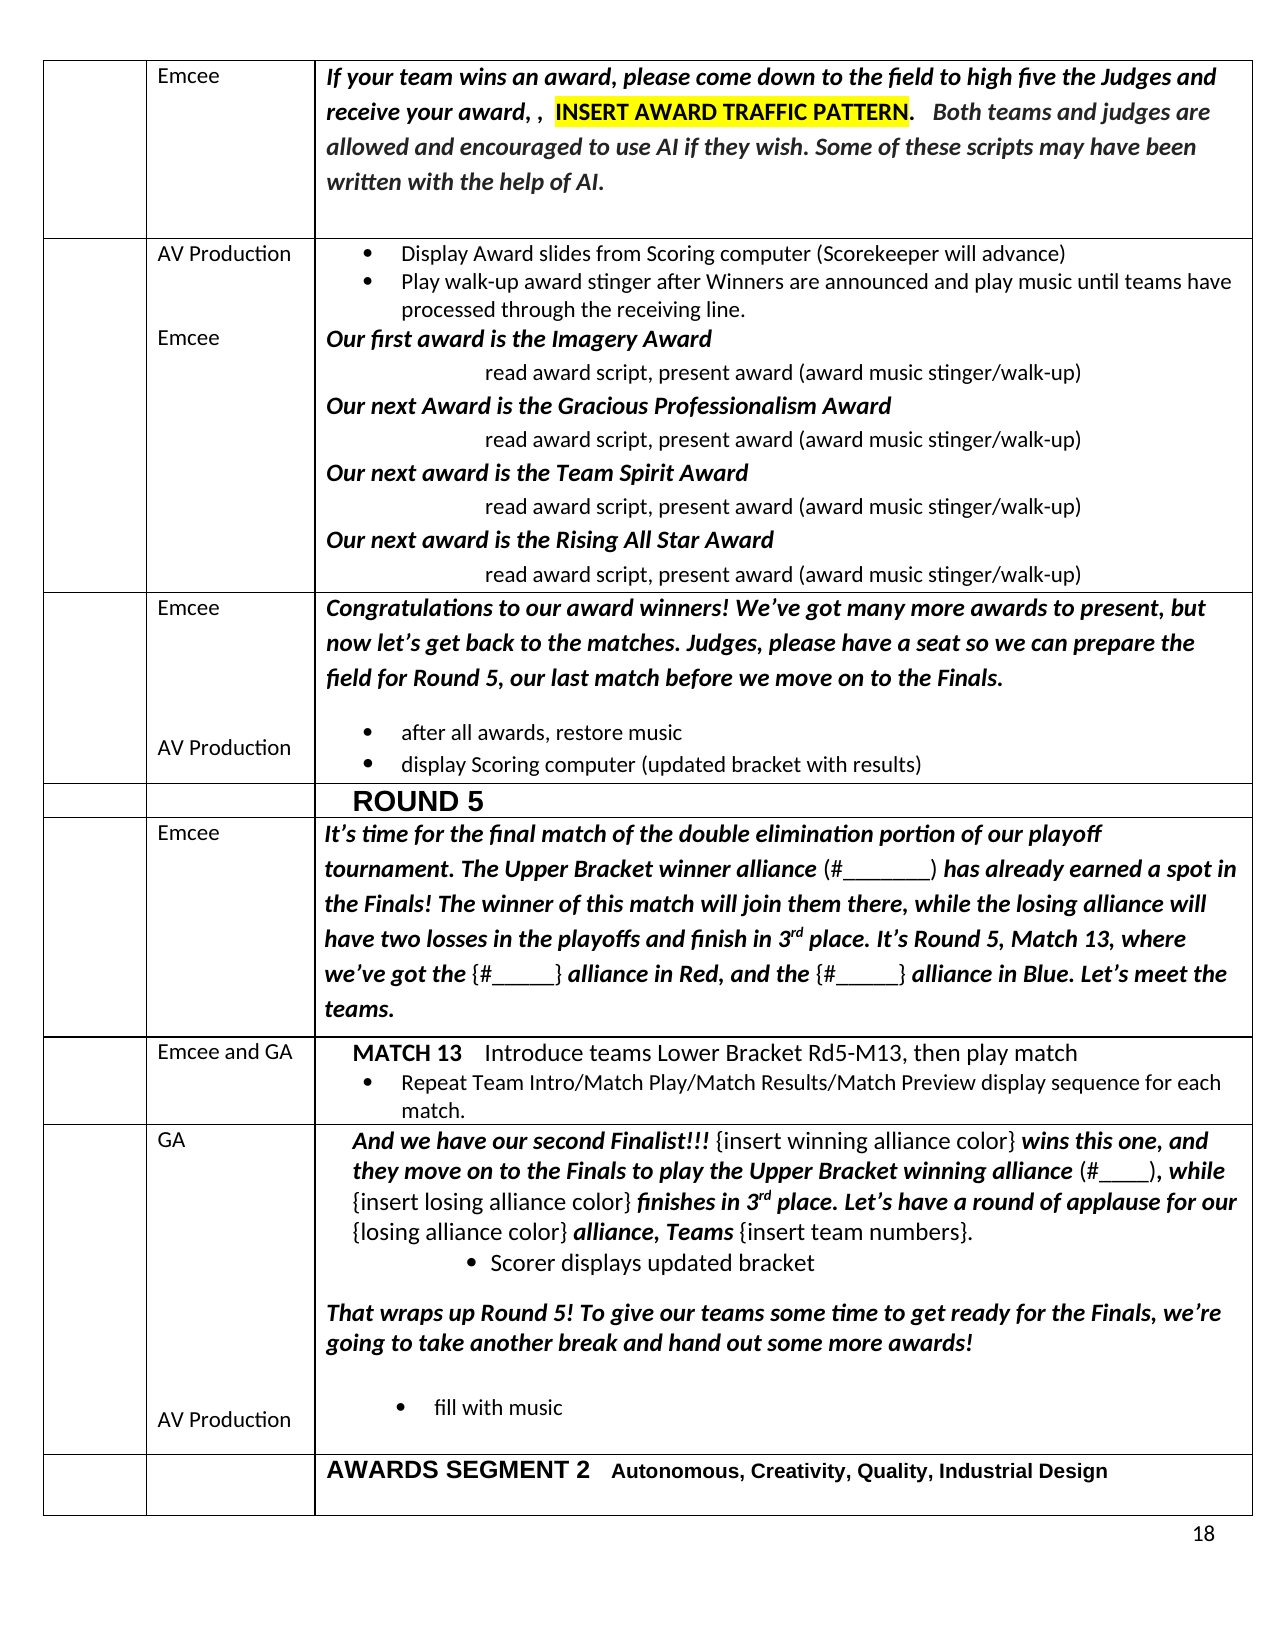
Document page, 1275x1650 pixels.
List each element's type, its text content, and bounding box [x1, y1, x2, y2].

table_cell [44, 239, 146, 592]
table_cell Emcee AV Production [147, 593, 314, 782]
table_cell AWARDS SEGMENT 2 Autonomous, Creativity, Quality, Industrial Design [316, 1455, 1252, 1515]
table_cell Emcee and GA [147, 1038, 314, 1124]
table_cell Emcee [147, 61, 314, 238]
table_cell [44, 784, 146, 817]
table_cell Display Award slides from Scoring computer (Scorekeeper will advance) Play walk-up award stinger after Winners are announced and play music until teams have processed through the receiving line. Our first award is the Imagery Award read award script, present award (award music stinger/walk-up) Our next Award is the Gracious Professionalism Award read award script, present award (award music stinger/walk-up) Our next award is the Team Spirit Award read award script, present award (award music stinger/walk-up) Our next award is the Rising All Star Award read award script, present award (award music stinger/walk-up) [316, 239, 1252, 592]
table_cell [44, 61, 146, 238]
table_cell AV Production Emcee [147, 239, 314, 592]
table_cell ROUND 5 [316, 784, 1252, 817]
table_cell [147, 1455, 314, 1515]
table_cell GA AV Production [147, 1125, 314, 1454]
table_cell [147, 784, 314, 817]
table_cell [44, 1125, 146, 1454]
table_cell [44, 1038, 146, 1124]
table_cell If your team wins an award, please come down to the field to high five the Judges and receive your award, , INSERT AWARD TRAFFIC PATTERN. Both teams and judges are allowed and encouraged to use AI if they wish. Some of these scripts may have been written with the help of AI. [316, 61, 1252, 238]
table_cell Emcee [147, 818, 314, 1036]
table_cell Congratulations to our award winners! We’ve got many more awards to present, but now let’s get back to the matches. Judges, please have a seat so we can prepare the field for Round 5, our last match before we move on to the Finals. after all awards, restore music display Scoring computer (updated bracket with results) [316, 593, 1252, 782]
table_cell It’s time for the final match of the double elimination portion of our playoff tournament. The Upper Bracket winner alliance (#_______) has already earned a spot in the Finals! The winner of this match will join them there, while the losing alliance will have two losses in the playoffs and finish in 3rd place. It’s Round 5, Match 13, where we’ve got the {#_____} alliance in Red, and the {#_____} alliance in Blue. Let’s meet the teams. [316, 818, 1252, 1036]
table_cell And we have our second Finalist!!! {insert winning alliance color} wins this one, and they move on to the Finals to play the Upper Bracket winning alliance (#____), while {insert losing alliance color} finishes in 3rd place. Let’s have a round of applause for our {losing alliance color} alliance, Teams {insert team numbers}. Scorer displays updated bracket That wraps up Round 5! To give our teams some time to get ready for the Finals, we’re going to take another break and hand out some more awards! fill with music [316, 1125, 1252, 1454]
table_cell [44, 1455, 146, 1515]
table_cell [44, 818, 146, 1036]
table_cell MATCH 13 Introduce teams Lower Bracket Rd5-M13, then play match Repeat Team Intro/Match Play/Match Results/Match Preview display sequence for each match. [316, 1038, 1252, 1124]
table_cell [44, 593, 146, 782]
